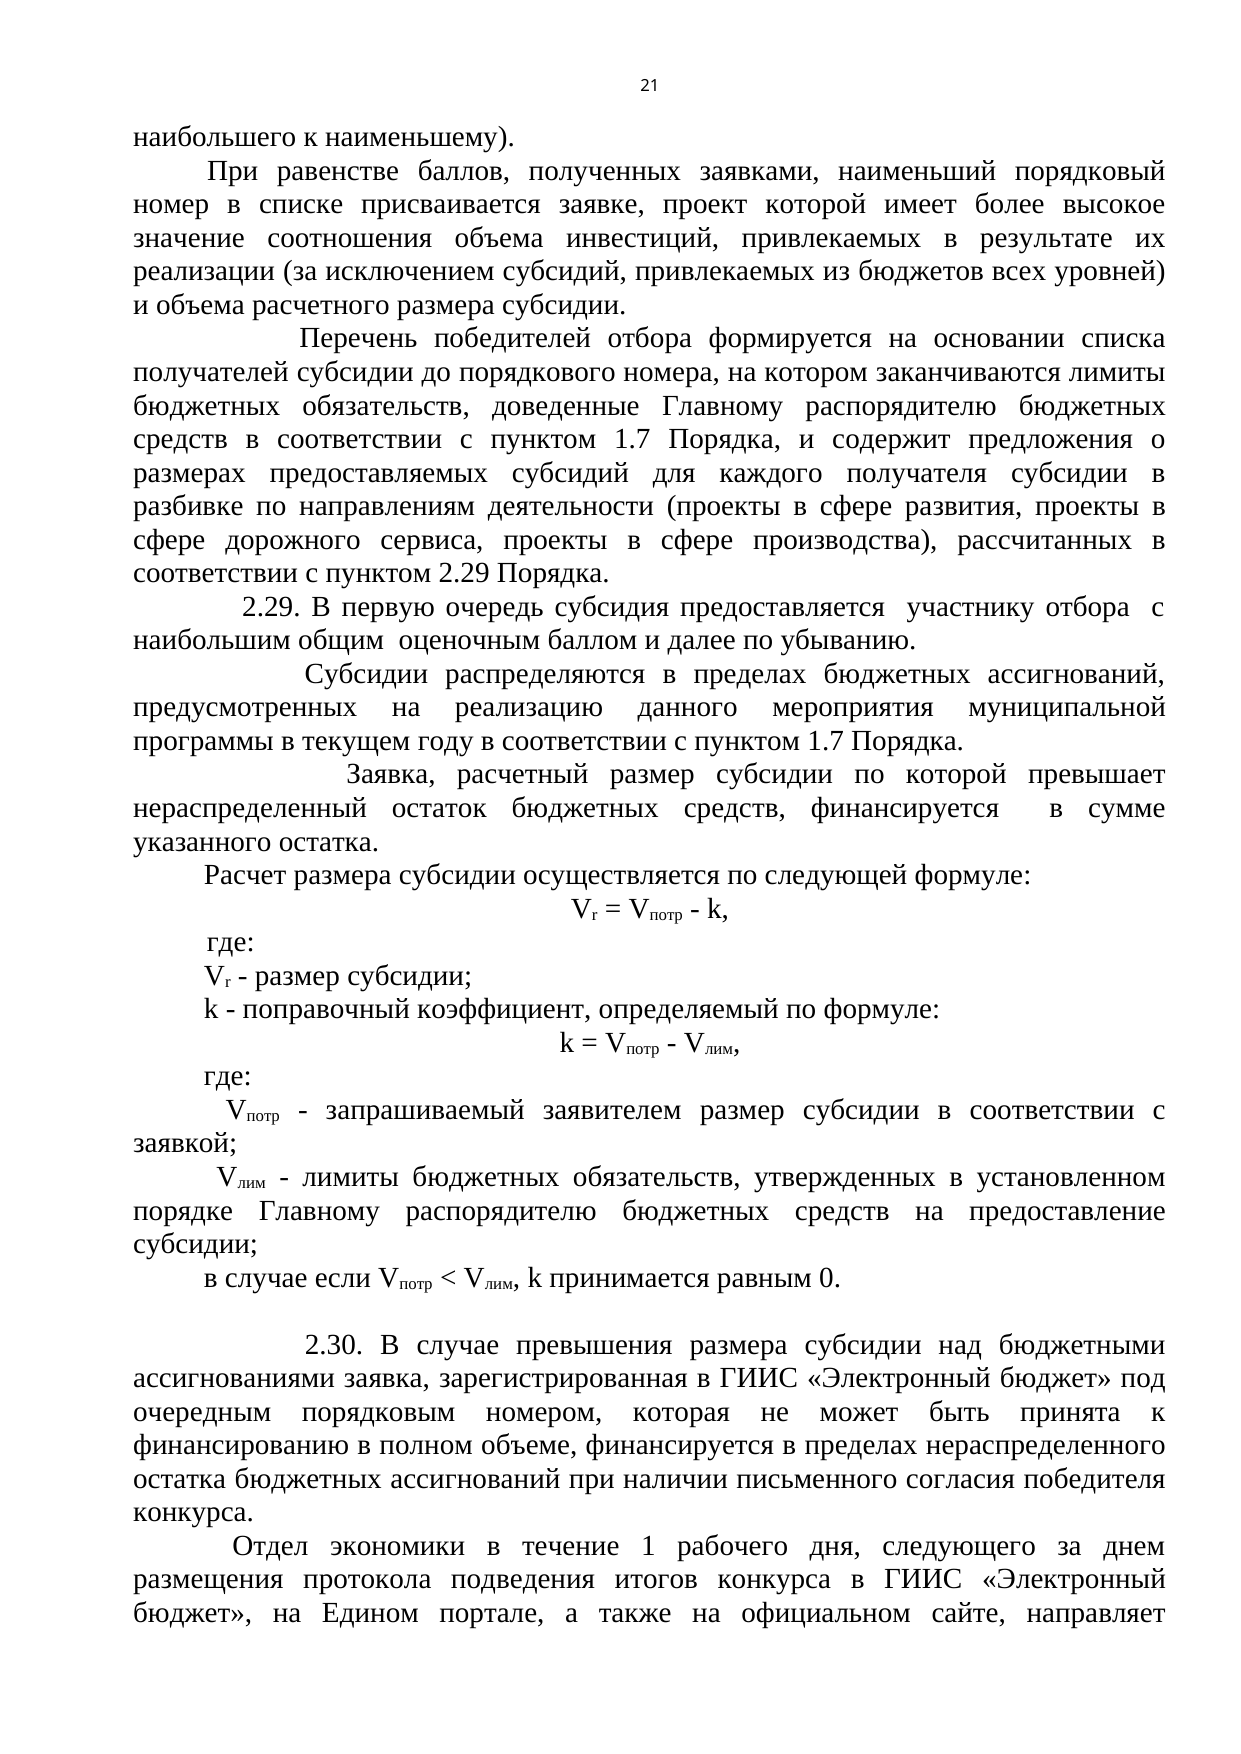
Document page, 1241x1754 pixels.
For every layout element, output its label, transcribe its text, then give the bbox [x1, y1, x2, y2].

text При равенстве баллов, полученных заявками, наименьший порядковый номер в списке присваивается заявке, проект которой имеет более высокое значение соотношения объема инвестиций, привлекаемых в результате их реализации (за исключением субсидий, привлекаемых из бюджетов всех уровней) и объема расчетного размера субсидии. [133, 153, 1167, 321]
text Расчет размера субсидии осуществляется по следующей формуле: [133, 857, 1167, 891]
text Субсидии распределяются в пределах бюджетных ассигнований, предусмотренных на реализацию данного мероприятия муниципальной программы в текущем году в соответствии с пунктом 1.7 Порядка. [133, 656, 1167, 757]
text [133, 119, 1167, 153]
text k - поправочный коэффициент, определяемый по формуле: [133, 991, 1167, 1025]
text в случае если Vпотр < Vлим, k принимается равным 0. [133, 1260, 1167, 1293]
text Vr - размер субсидии; [133, 958, 1167, 991]
text где: [133, 1058, 1167, 1092]
text 2.29. В первую очередь субсидия предоставляется участнику отбора с наибольшим общим оценочным баллом и далее по убыванию. [133, 589, 1167, 656]
text 2.30. В случае превышения размера субсидии над бюджетными ассигнованиями заявка, зарегистрированная в ГИИС «Электронный бюджет» под очередным порядковым номером, которая не может быть принята к финансированию в полном объеме, финансируется в пределах нераспределенного остатка бюджетных ассигнований при наличии письменного согласия победителя конкурса. [133, 1327, 1167, 1528]
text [133, 1528, 1167, 1629]
text k = Vпотр - Vлим, [133, 1025, 1167, 1058]
text где: [133, 924, 1167, 958]
text Vлим - лимиты бюджетных обязательств, утвержденных в установленном порядке Главному распорядителю бюджетных средств на предоставление субсидии; [133, 1159, 1167, 1260]
text Заявка, расчетный размер субсидии по которой превышает нераспределенный остаток бюджетных средств, финансируется в сумме указанного остатка. [133, 757, 1167, 857]
text Перечень победителей отбора формируется на основании списка получателей субсидии до порядкового номера, на котором заканчиваются лимиты бюджетных обязательств, доведенные Главному распорядителю бюджетных средств в соответствии с пунктом 1.7 Порядка, и содержит предложения о размерах предоставляемых субсидий для каждого получателя субсидии в разбивке по направлениям деятельности (проекты в сфере развития, проекты в сфере дорожного сервиса, проекты в сфере производства), рассчитанных в соответствии с пунктом 2.29 Порядка. [133, 321, 1167, 589]
text Vпотр - запрашиваемый заявителем размер субсидии в соответствии с заявкой; [133, 1092, 1167, 1159]
text Vr = Vпотр - k, [133, 891, 1167, 924]
